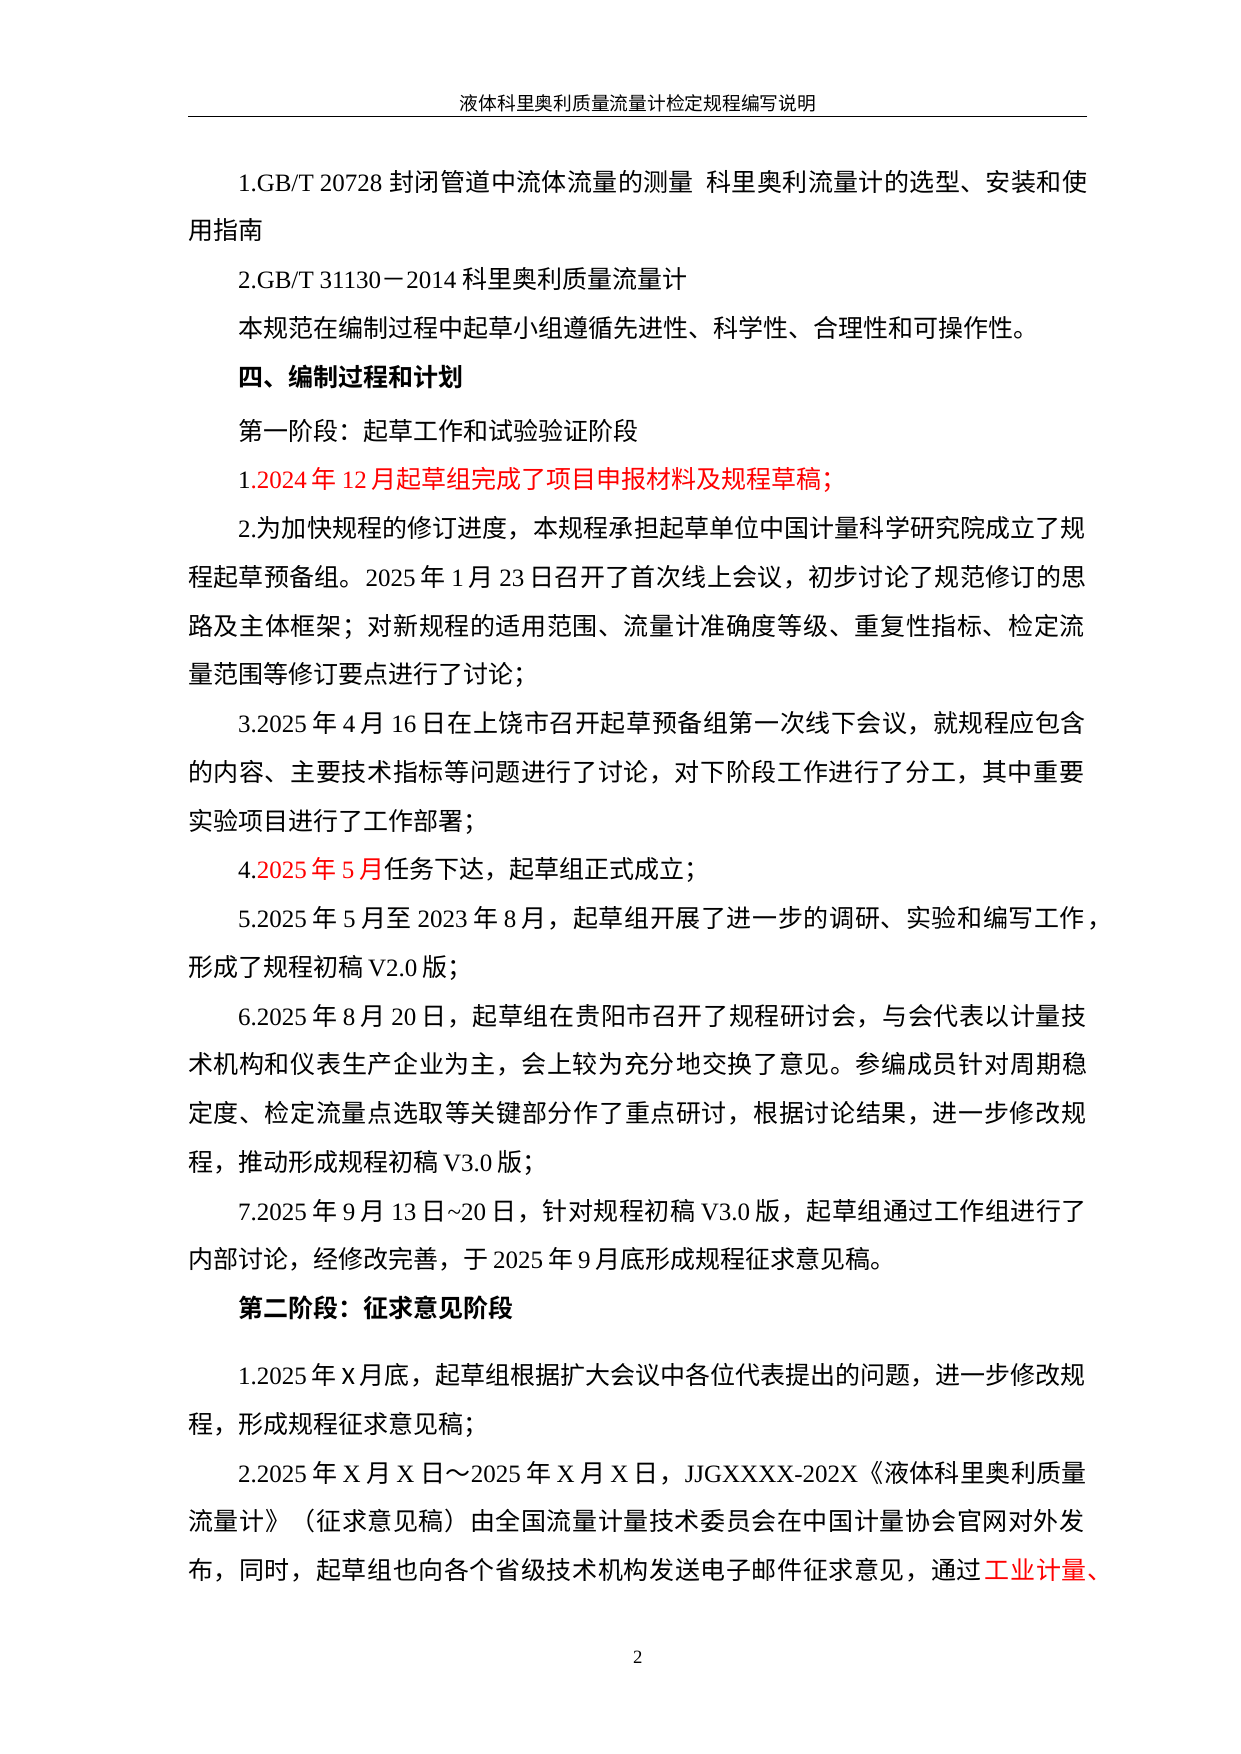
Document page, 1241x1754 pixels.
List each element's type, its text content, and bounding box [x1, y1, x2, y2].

list 1.2025年X月底，起草组根据扩大会议中各位代表提出的问题，进一步修改规程，形成规程征求意见稿； [188, 1349, 1087, 1447]
list 4.2025年5月任务下达，起草组正式成立； [188, 844, 1087, 892]
list 5.2025年5月至2023年8月，起草组开展了进一步的调研、实验和编写工作，形成了规程初稿V2.0版； [188, 892, 1087, 990]
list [188, 1447, 1087, 1593]
text 2.GB/T 31130－2014 科里奥利质量流量计 [188, 253, 1087, 302]
list 7.2025年9月13日~20日，针对规程初稿V3.0版，起草组通过工作组进行了内部讨论，经修改完善，于2025年9月底形成规程征求意见稿。 [188, 1185, 1087, 1282]
list 四、编制过程和计划 [188, 351, 1087, 399]
text 1.GB/T 20728 封闭管道中流体流量的测量 科里奥利流量计的选型、安装和使用指南 [188, 156, 1087, 253]
list 3.2025年4月16日在上饶市召开起草预备组第一次线下会议，就规程应包含的内容、主要技术指标等问题进行了讨论，对下阶段工作进行了分工，其中重要实验项目进行了工作部署； [188, 697, 1087, 844]
text 第二阶段：征求意见阶段 [188, 1282, 1087, 1331]
list 2.为加快规程的修订进度，本规程承担起草单位中国计量科学研究院成立了规程起草预备组。2025年1月23日召开了首次线上会议，初步讨论了规范修订的思路及主体框架；对新规程的适用范围、流量计准确度等级、重复性指标、检定流量范围等修订要点进行了讨论； [188, 502, 1087, 697]
text 本规范在编制过程中起草小组遵循先进性、科学性、合理性和可操作性。 [188, 302, 1087, 351]
list 6.2025年8月20日，起草组在贵阳市召开了规程研讨会，与会代表以计量技术机构和仪表生产企业为主，会上较为充分地交换了意见。参编成员针对周期稳定度、检定流量点选取等关键部分作了重点研讨，根据讨论结果，进一步修改规程，推动形成规程初稿V3.0版； [188, 990, 1087, 1185]
text 第一阶段：起草工作和试验验证阶段 [188, 405, 1087, 454]
list 1.2024年12月起草组完成了项目申报材料及规程草稿； [188, 454, 1087, 502]
